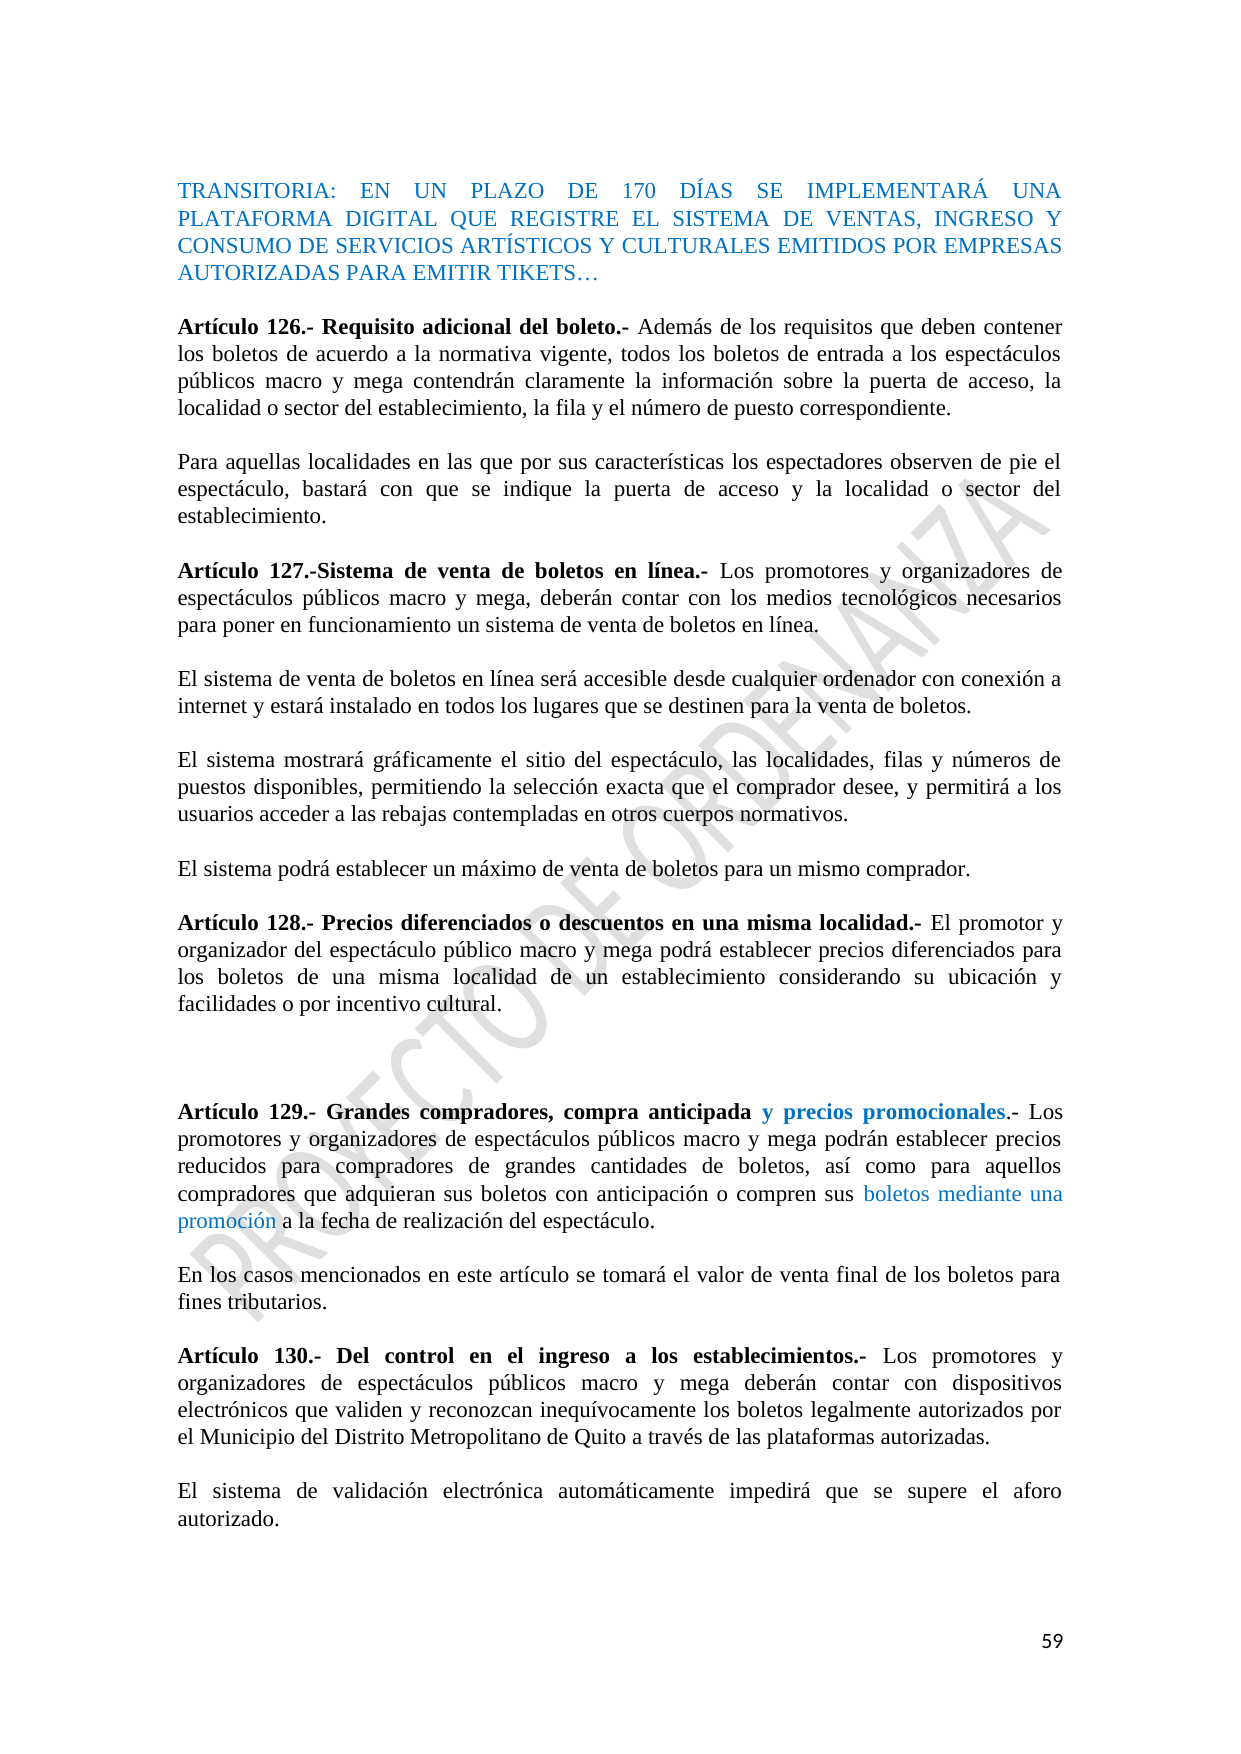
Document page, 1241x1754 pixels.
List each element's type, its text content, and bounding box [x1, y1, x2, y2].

text Para aquellas localidades en las que por sus características los espectadores observen de pie el espectáculo, bastará con que se indique la puerta de acceso y la localidad o sector del establecimiento. [177, 448, 1063, 529]
text El sistema mostrará gráficamente el sitio del espectáculo, las localidades, filas y números de puestos disponibles, permitiendo la selección exacta que el comprador desee, y permitirá a los usuarios acceder a las rebajas contempladas en otros cuerpos normativos. [177, 746, 1063, 827]
text Artículo 128.- Precios diferenciados o descuentos en una misma localidad.- El promotor y organizador del espectáculo público macro y mega podrá establecer precios diferenciados para los boletos de una misma localidad de un establecimiento considerando su ubicación y facilidades o por incentivo cultural. [177, 908, 1063, 1017]
text El sistema de venta de boletos en línea será accesible desde cualquier ordenador con conexión a internet y estará instalado en todos los lugares que se destinen para la venta de boletos. [177, 665, 1063, 719]
text El sistema de validación electrónica automáticamente impedirá que se supere el aforo autorizado. [177, 1477, 1063, 1531]
text TRANSITORIA: EN UN PLAZO DE 170 DÍAS SE IMPLEMENTARÁ UNA PLATAFORMA DIGITAL QUE REGISTRE EL SISTEMA DE VENTAS, INGRESO Y CONSUMO DE SERVICIOS ARTÍSTICOS Y CULTURALES EMITIDOS POR EMPRESAS AUTORIZADAS PARA EMITIR TIKETS… [177, 177, 1063, 286]
text Artículo 130.- Del control en el ingreso a los establecimientos.- Los promotores y organizadores de espectáculos públicos macro y mega deberán contar con dispositivos electrónicos que validen y reconozcan inequívocamente los boletos legalmente autorizados por el Municipio del Distrito Metropolitano de Quito a través de las plataformas autorizadas. [177, 1342, 1063, 1450]
text Artículo 126.- Requisito adicional del boleto.- Además de los requisitos que deben contener los boletos de acuerdo a la normativa vigente, todos los boletos de entrada a los espectáculos públicos macro y mega contendrán claramente la información sobre la puerta de acceso, la localidad o sector del establecimiento, la fila y el número de puesto correspondiente. [177, 313, 1063, 421]
text El sistema podrá establecer un máximo de venta de boletos para un mismo comprador. [177, 854, 1063, 881]
text Artículo 127.-Sistema de venta de boletos en línea.- Los promotores y organizadores de espectáculos públicos macro y mega, deberán contar con los medios tecnológicos necesarios para poner en funcionamiento un sistema de venta de boletos en línea. [177, 556, 1063, 638]
text En los casos mencionados en este artículo se tomará el valor de venta final de los boletos para fines tributarios. [177, 1261, 1063, 1315]
text Artículo 129.- Grandes compradores, compra anticipada y precios promocionales.- Los promotores y organizadores de espectáculos públicos macro y mega podrán establecer precios reducidos para compradores de grandes cantidades de boletos, así como para aquellos compradores que adquieran sus boletos con anticipación o compren sus boletos mediante una promoción a la fecha de realización del espectáculo. [177, 1098, 1063, 1233]
